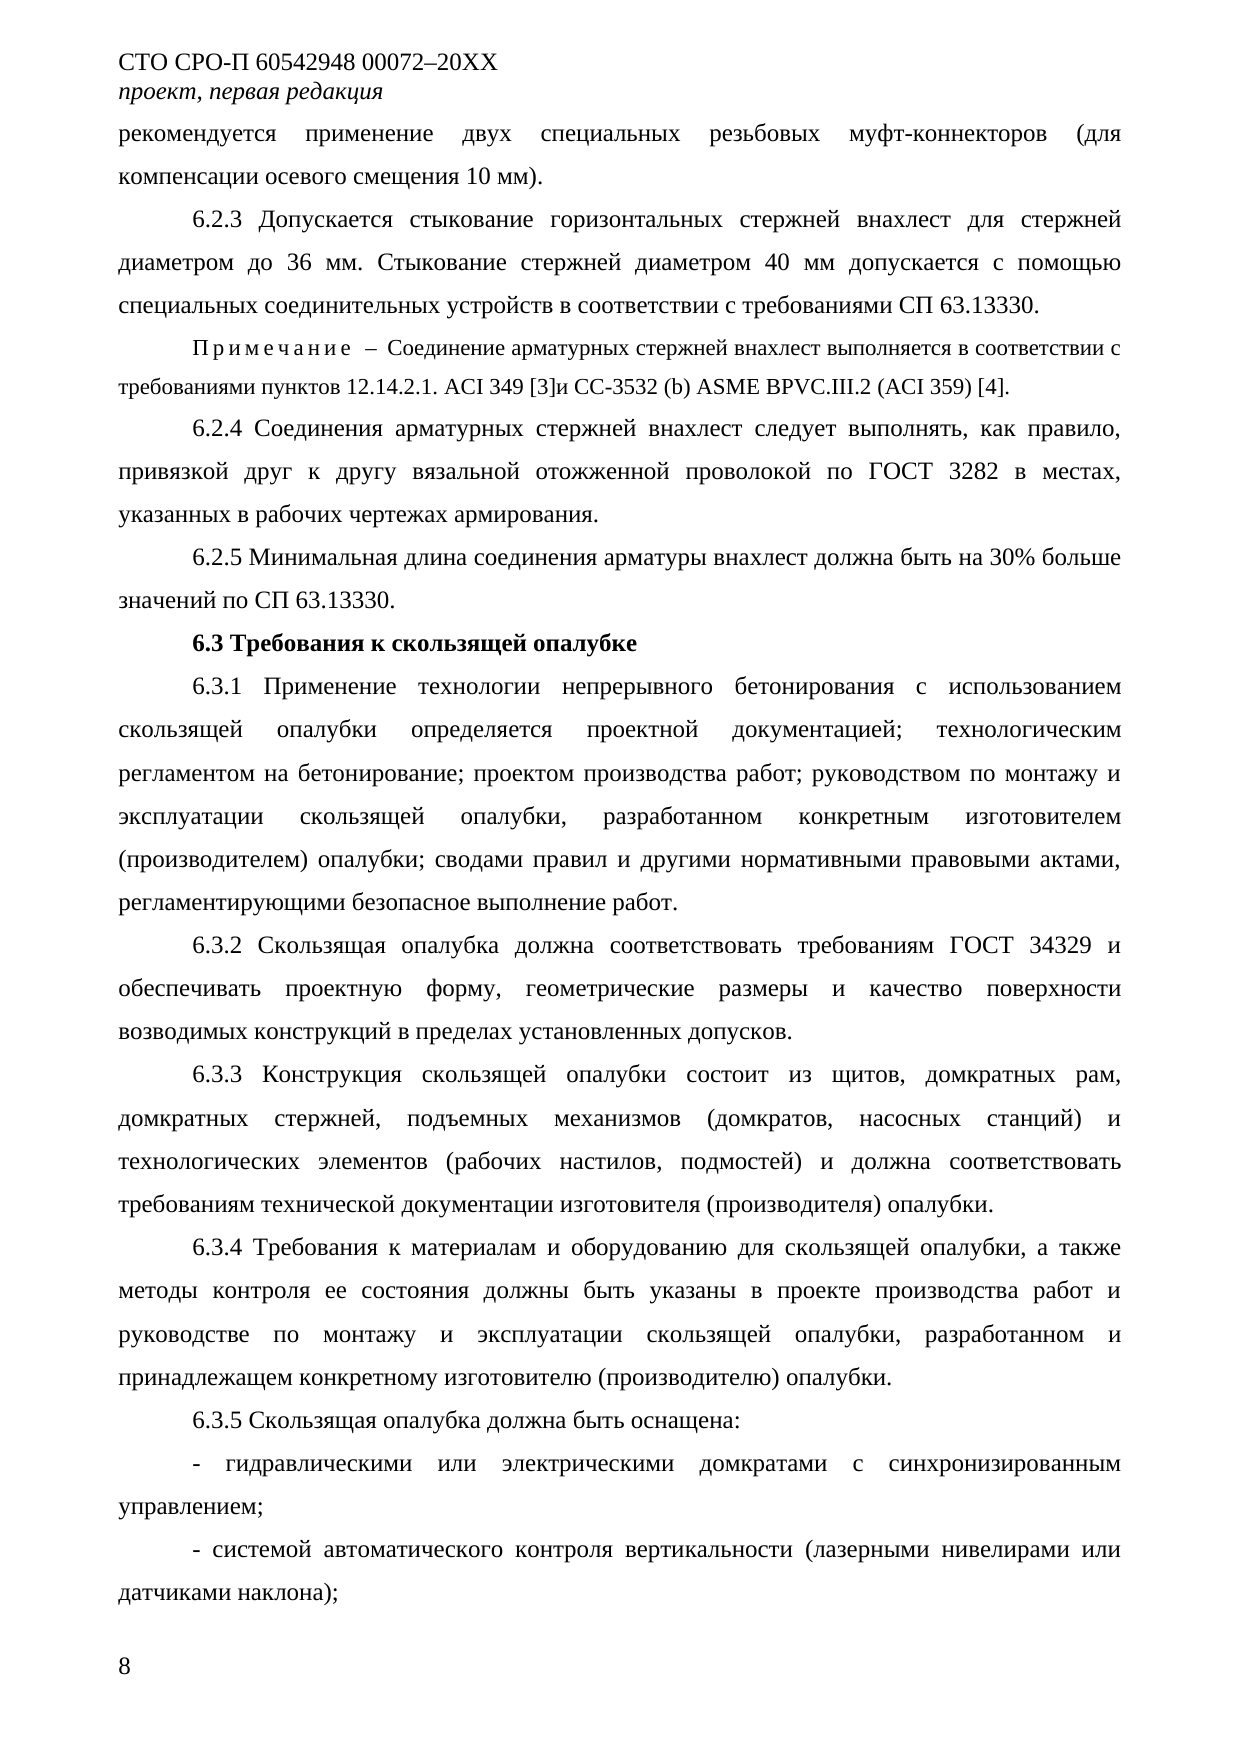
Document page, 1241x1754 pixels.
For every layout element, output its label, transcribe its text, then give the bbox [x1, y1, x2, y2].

text 6.3 Требования к скользящей опалубке [118, 628, 1122, 657]
text 6.3.1 Применение технологии непрерывного бетонирования с использованием скользящей опалубки определяется проектной документацией; технологическим регламентом на бетонирование; проектом производства работ; руководством по монтажу и эксплуатации скользящей опалубки, разработанном конкретным изготовителем (производителем) опалубки; сводами правил и другими нормативными правовыми актами, регламентирующими безопасное выполнение работ. [118, 671, 1122, 916]
text 6.3.4 Требования к материалам и оборудованию для скользящей опалубки, а также методы контроля ее состояния должны быть указаны в проекте производства работ и руководстве по монтажу и эксплуатации скользящей опалубки, разработанном и принадлежащем конкретному изготовителю (производителю) опалубки. [118, 1232, 1122, 1391]
text Примечание – Соединение арматурных стержней внахлест выполняется в соответствии с требованиями пунктов 12.14.2.1. ACI 349 [3]и CC-3532 (b) ASME BPVC.III.2 (ACI 359) [4]. [118, 334, 1122, 399]
text 6.2.4 Соединения арматурных стержней внахлест следует выполнять, как правило, привязкой друг к другу вязальной отожженной проволокой по ГОСТ 3282 в местах, указанных в рабочих чертежах армирования. [118, 413, 1122, 528]
text 6.2.3 Допускается стыкование горизонтальных стержней внахлест для стержней диаметром до 36 мм. Стыкование стержней диаметром 40 мм допускается с помощью специальных соединительных устройств в соответствии с требованиями СП 63.13330. [118, 204, 1122, 319]
text 6.3.5 Скользящая опалубка должна быть оснащена: [118, 1405, 1122, 1434]
text 6.2.5 Минимальная длина соединения арматуры внахлест должна быть на 30% больше значений по СП 63.13330. [118, 542, 1122, 614]
text 6.3.2 Скользящая опалубка должна соответствовать требованиям ГОСТ 34329 и обеспечивать проектную форму, геометрические размеры и качество поверхности возводимых конструкций в пределах установленных допусков. [118, 930, 1122, 1045]
text - системой автоматического контроля вертикальности (лазерными нивелирами или датчиками наклона); [118, 1534, 1122, 1606]
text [118, 118, 1122, 190]
text - гидравлическими или электрическими домкратами с синхронизированным управлением; [118, 1448, 1122, 1520]
text 6.3.3 Конструкция скользящей опалубки состоит из щитов, домкратных рам, домкратных стержней, подъемных механизмов (домкратов, насосных станций) и технологических элементов (рабочих настилов, подмостей) и должна соответствовать требованиям технической документации изготовителя (производителя) опалубки. [118, 1059, 1122, 1218]
